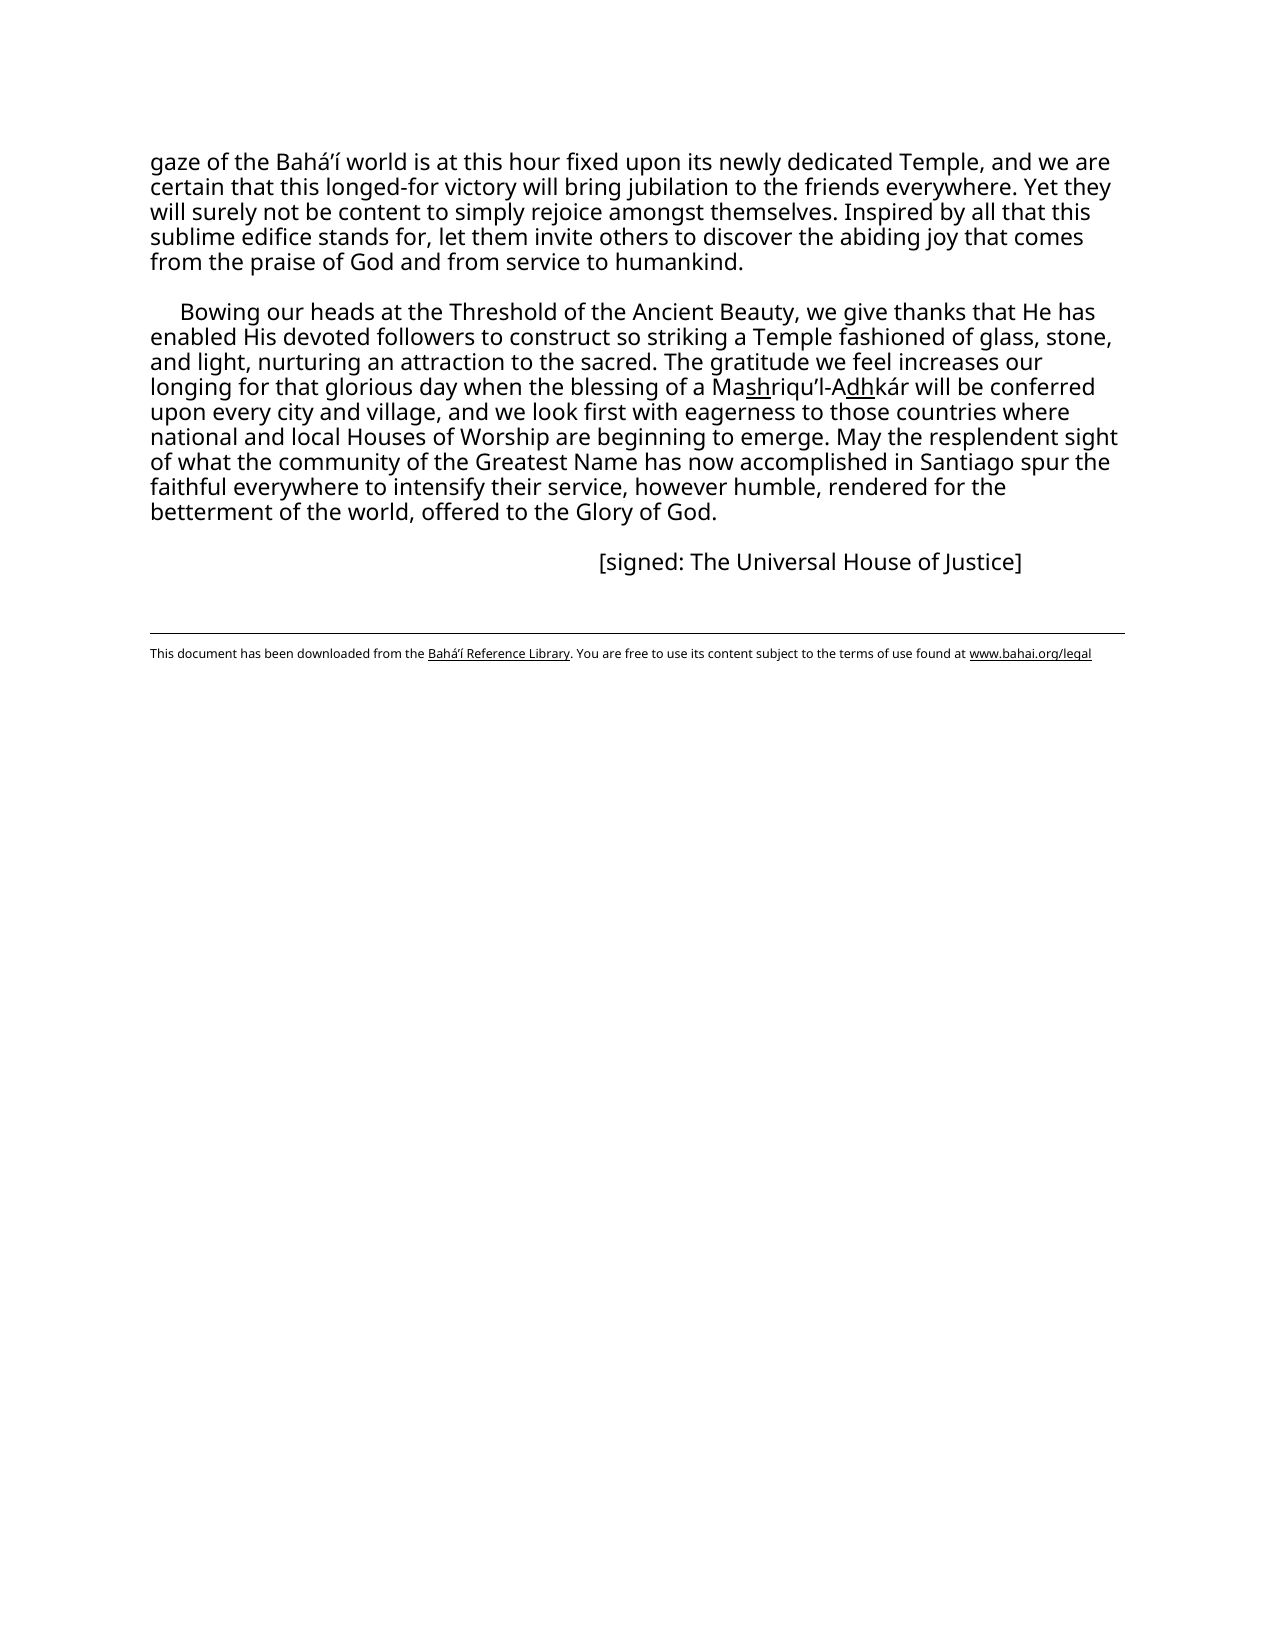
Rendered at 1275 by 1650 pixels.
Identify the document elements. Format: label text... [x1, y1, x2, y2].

text Bowing our heads at the Threshold of the Ancient Beauty, we give thanks that He has enabled His devoted followers to construct so striking a Temple fashioned of glass, stone, and light, nurturing an attraction to the sacred. The gratitude we feel increases our longing for that glorious day when the blessing of a Mashriqu’l-Adhkár will be conferred upon every city and village, and we look first with eagerness to those countries where national and local Houses of Worship are beginning to emerge. May the resplendent sight of what the community of the Greatest Name has now accomplished in Santiago spur the faithful everywhere to intensify their service, however humble, rendered for the betterment of the world, offered to the Glory of God. [150, 300, 1125, 525]
text [signed: The Universal House of Justice] [598, 550, 1125, 575]
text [150, 150, 1125, 275]
text This document has been downloaded from the Bahá’í Reference Library. You are free to use its content subject to the terms of use found at www.bahai.org/legal [150, 639, 1125, 664]
